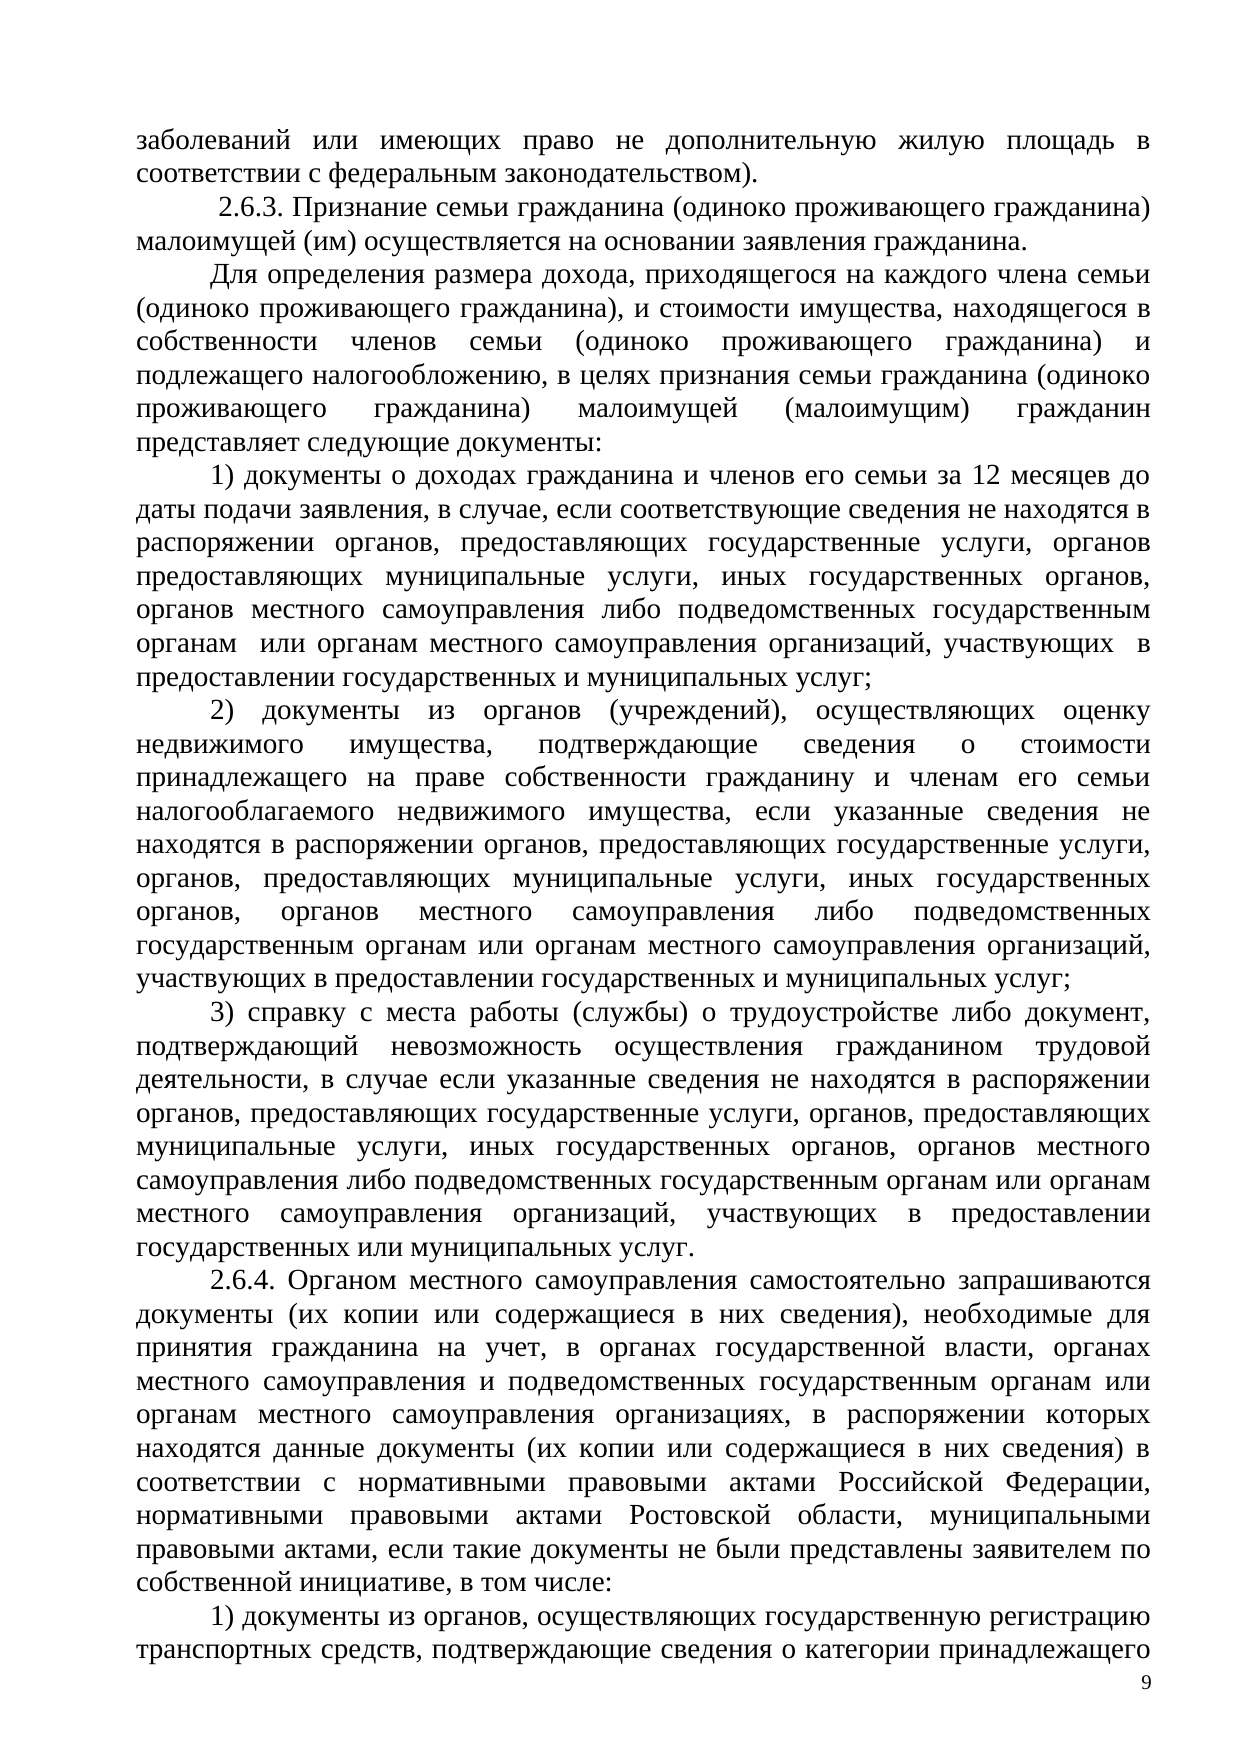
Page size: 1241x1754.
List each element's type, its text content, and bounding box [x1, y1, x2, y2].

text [136, 122, 1152, 189]
text 3) справку с места работы (службы) о трудоустройстве либо документ, подтверждающий невозможность осуществления гражданином трудовой деятельности, в случае если указанные сведения не находятся в распоряжении органов, предоставляющих государственные услуги, органов, предоставляющих муниципальные услуги, иных государственных органов, органов местного самоуправления либо подведомственных государственным органам или органам местного самоуправления организаций, участвующих в предоставлении государственных или муниципальных услуг. [136, 994, 1152, 1262]
text 1) документы о доходах гражданина и членов его семьи за 12 месяцев до даты подачи заявления, в случае, если соответствующие сведения не находятся в распоряжении органов, предоставляющих государственные услуги, органов предоставляющих муниципальные услуги, иных государственных органов, органов местного самоуправления либо подведомственных государственным органам или органам местного самоуправления организаций, участвующих в предоставлении государственных и муниципальных услуг; [136, 457, 1152, 692]
text 2.6.3. Признание семьи гражданина (одиноко проживающего гражданина) малоимущей (им) осуществляется на основании заявления гражданина. [136, 189, 1152, 256]
text 2) документы из органов (учреждений), осуществляющих оценку недвижимого имущества, подтверждающие сведения о стоимости принадлежащего на праве собственности гражданину и членам его семьи налогооблагаемого недвижимого имущества, если указанные сведения не находятся в распоряжении органов, предоставляющих государственные услуги, органов, предоставляющих муниципальные услуги, иных государственных органов, органов местного самоуправления либо подведомственных государственным органам или органам местного самоуправления организаций, участвующих в предоставлении государственных и муниципальных услуг; [136, 692, 1152, 994]
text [136, 1598, 1152, 1665]
text 2.6.4. Органом местного самоуправления самостоятельно запрашиваются документы (их копии или содержащиеся в них сведения), необходимые для принятия гражданина на учет, в органах государственной власти, органах местного самоуправления и подведомственных государственным органам или органам местного самоуправления организациях, в распоряжении которых находятся данные документы (их копии или содержащиеся в них сведения) в соответствии с нормативными правовыми актами Российской Федерации, нормативными правовыми актами Ростовской области, муниципальными правовыми актами, если такие документы не были представлены заявителем по собственной инициативе, в том числе: [136, 1262, 1152, 1598]
text Для определения размера дохода, приходящегося на каждого члена семьи (одиноко проживающего гражданина), и стоимости имущества, находящегося в собственности членов семьи (одиноко проживающего гражданина) и подлежащего налогообложению, в целях признания семьи гражданина (одиноко проживающего гражданина) малоимущей (малоимущим) гражданин представляет следующие документы: [136, 256, 1152, 457]
